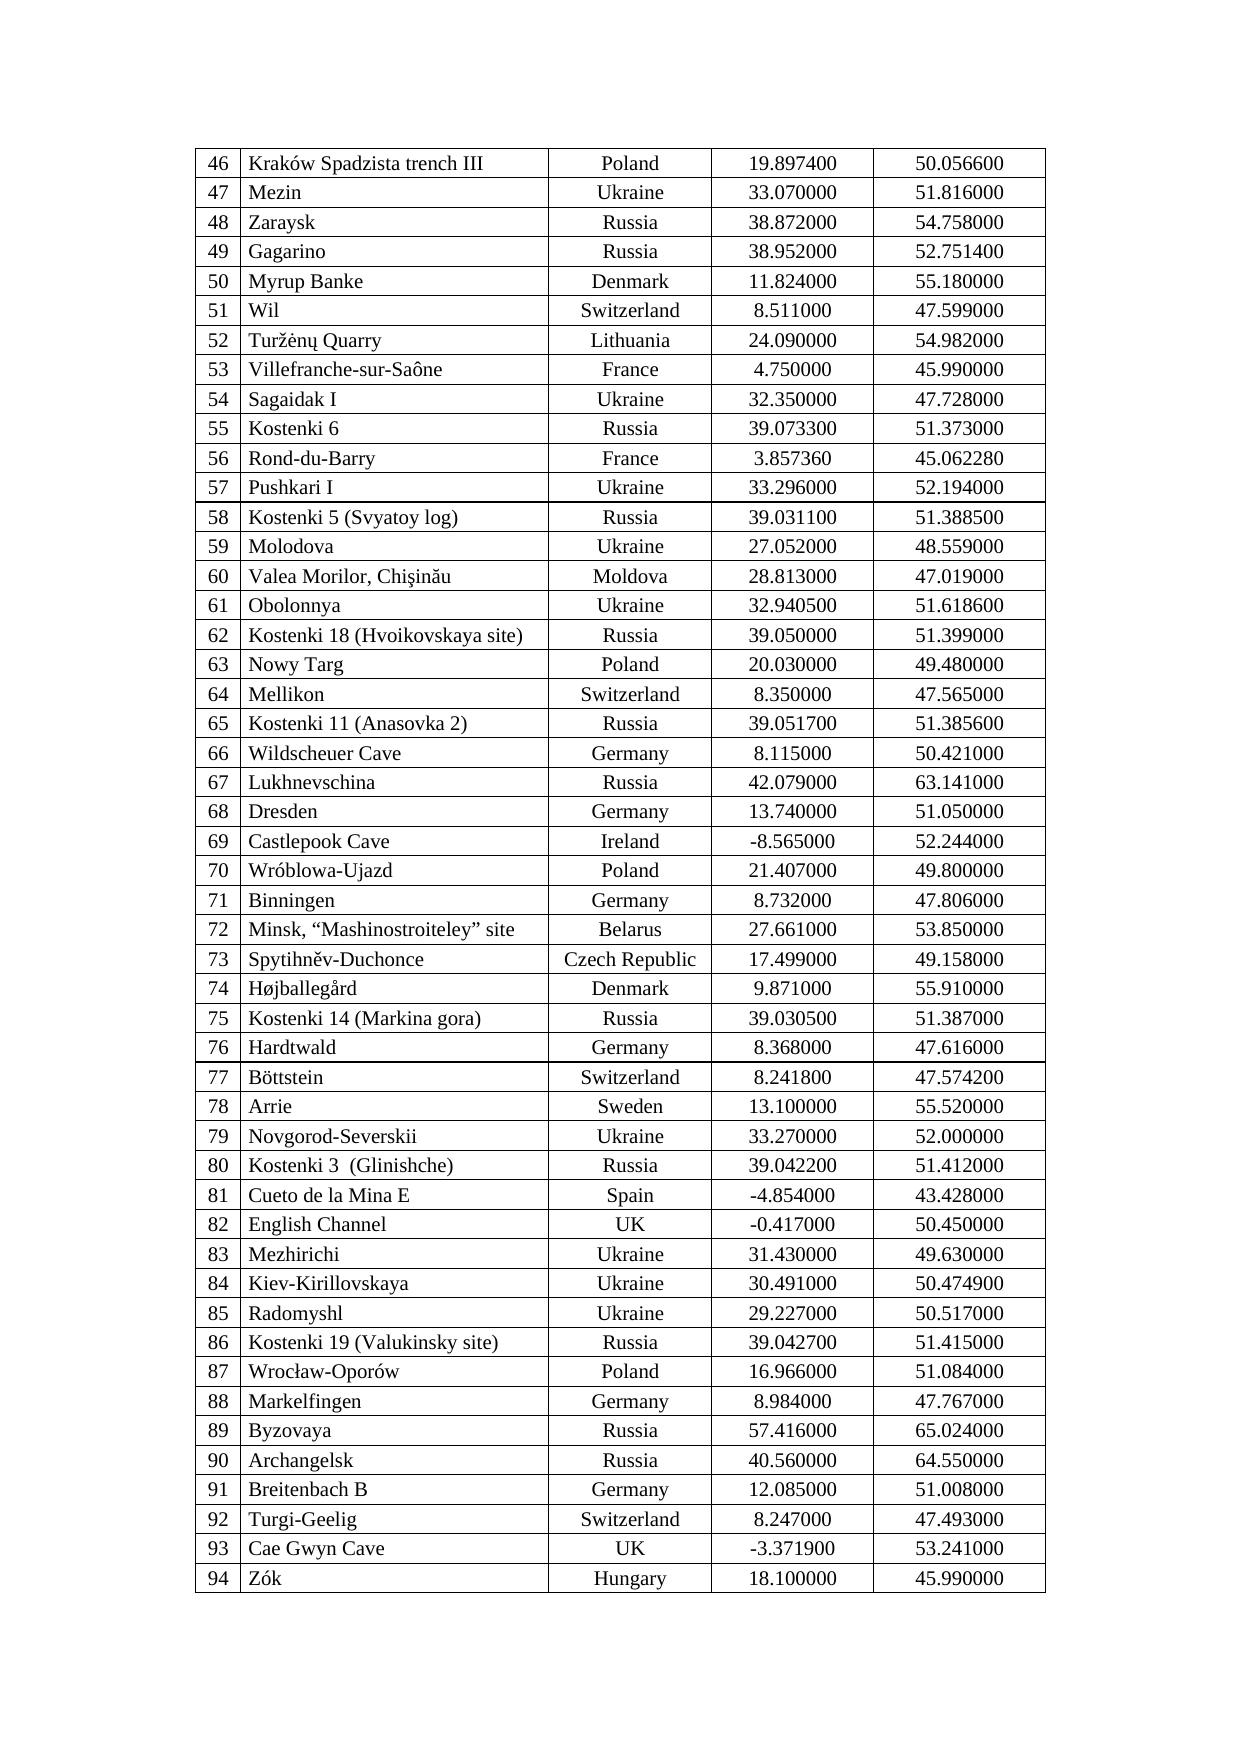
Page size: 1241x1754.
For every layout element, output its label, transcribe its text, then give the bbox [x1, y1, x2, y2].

table_cell 73 [196, 945, 240, 973]
table_cell France [549, 355, 711, 383]
table_cell 51.373000 [874, 414, 1045, 442]
table_cell Arrie [241, 1092, 548, 1120]
table_cell 8.511000 [712, 296, 873, 324]
table_cell 54.758000 [874, 208, 1045, 236]
table_cell 42.079000 [712, 768, 873, 796]
table_cell 72 [196, 915, 240, 943]
table_cell Germany [549, 886, 711, 914]
table_cell 33.070000 [712, 178, 873, 207]
table_cell 39.073300 [712, 414, 873, 442]
table_cell 79 [196, 1121, 240, 1150]
table_cell 33.296000 [712, 473, 873, 501]
table_cell Sweden [549, 1092, 711, 1120]
table_cell 51.387000 [874, 1004, 1045, 1032]
table_cell 82 [196, 1210, 240, 1238]
table_cell 50.474900 [874, 1269, 1045, 1297]
table_cell 47.019000 [874, 561, 1045, 590]
table_cell Cueto de la Mina E [241, 1180, 548, 1209]
table_cell Ukraine [549, 385, 711, 413]
table_cell Russia [549, 208, 711, 236]
table_cell 8.241800 [712, 1063, 873, 1091]
table_cell Kostenki 5 (Svyatoy log) [241, 503, 548, 531]
table_cell Pushkari I [241, 473, 548, 501]
table_cell 39.030500 [712, 1004, 873, 1032]
table_cell 47.728000 [874, 385, 1045, 413]
table_cell 38.952000 [712, 237, 873, 266]
table_cell UK [549, 1210, 711, 1238]
table_cell 86 [196, 1328, 240, 1356]
table_cell Russia [549, 1416, 711, 1445]
table_cell Germany [549, 1033, 711, 1061]
table_cell 46 [196, 149, 240, 177]
table_cell 63.141000 [874, 768, 1045, 796]
table_cell 51.412000 [874, 1151, 1045, 1179]
table_cell Russia [549, 503, 711, 531]
table_cell 16.966000 [712, 1357, 873, 1386]
table_cell 63 [196, 650, 240, 678]
table_cell 24.090000 [712, 326, 873, 354]
table_cell Russia [549, 1446, 711, 1474]
table_cell Obolonnya [241, 591, 548, 619]
table_cell 81 [196, 1180, 240, 1209]
table_cell 47.599000 [874, 296, 1045, 324]
table_cell 47.806000 [874, 886, 1045, 914]
table_cell 9.871000 [712, 974, 873, 1002]
table_cell 59 [196, 532, 240, 560]
table_cell 69 [196, 827, 240, 855]
table_cell 52.194000 [874, 473, 1045, 501]
table_cell 33.270000 [712, 1121, 873, 1150]
table_cell English Channel [241, 1210, 548, 1238]
table_cell Russia [549, 1004, 711, 1032]
table_cell 53.241000 [874, 1534, 1045, 1563]
table_cell 52.751400 [874, 237, 1045, 266]
table_cell Russia [549, 237, 711, 266]
table_cell Markelfingen [241, 1387, 548, 1415]
table_cell 91 [196, 1475, 240, 1504]
table_cell 39.042700 [712, 1328, 873, 1356]
table_cell Rond-du-Barry [241, 444, 548, 472]
table_cell 40.560000 [712, 1446, 873, 1474]
table_cell Hungary [549, 1564, 711, 1592]
table_cell 64 [196, 679, 240, 708]
table_cell Spain [549, 1180, 711, 1209]
table_cell Dresden [241, 797, 548, 826]
table_cell 70 [196, 856, 240, 884]
table_cell 8.115000 [712, 738, 873, 767]
table_cell 76 [196, 1033, 240, 1061]
table_cell 53 [196, 355, 240, 383]
table_cell Poland [549, 650, 711, 678]
table_cell 54 [196, 385, 240, 413]
table_cell 68 [196, 797, 240, 826]
table_cell 8.350000 [712, 679, 873, 708]
table_cell 47.767000 [874, 1387, 1045, 1415]
table_cell Switzerland [549, 1505, 711, 1533]
table_cell 50.450000 [874, 1210, 1045, 1238]
table_cell 32.350000 [712, 385, 873, 413]
table_cell 28.813000 [712, 561, 873, 590]
table_cell 89 [196, 1416, 240, 1445]
table_cell Russia [549, 1151, 711, 1179]
table_cell Nowy Targ [241, 650, 548, 678]
table_cell 39.042200 [712, 1151, 873, 1179]
table_cell Poland [549, 149, 711, 177]
table_cell Byzovaya [241, 1416, 548, 1445]
table_cell 11.824000 [712, 267, 873, 295]
table_cell 67 [196, 768, 240, 796]
table_cell Castlepook Cave [241, 827, 548, 855]
table_cell 61 [196, 591, 240, 619]
table_cell Germany [549, 1475, 711, 1504]
table_cell 52.244000 [874, 827, 1045, 855]
table_cell 93 [196, 1534, 240, 1563]
table_cell -4.854000 [712, 1180, 873, 1209]
table_cell 57 [196, 473, 240, 501]
table_cell Moldova [549, 561, 711, 590]
table_cell 4.750000 [712, 355, 873, 383]
table_cell 51.415000 [874, 1328, 1045, 1356]
table_cell 55.910000 [874, 974, 1045, 1002]
table_cell 51.399000 [874, 620, 1045, 649]
table_cell France [549, 444, 711, 472]
table_cell Ukraine [549, 1239, 711, 1268]
table_cell 54.982000 [874, 326, 1045, 354]
table_cell Breitenbach B [241, 1475, 548, 1504]
table_cell Russia [549, 620, 711, 649]
table_cell Gagarino [241, 237, 548, 266]
table_cell Ukraine [549, 591, 711, 619]
table_cell 45.062280 [874, 444, 1045, 472]
table_cell Russia [549, 709, 711, 737]
table_cell 49 [196, 237, 240, 266]
table_cell 51.388500 [874, 503, 1045, 531]
table_cell Mellikon [241, 679, 548, 708]
table_cell Switzerland [549, 296, 711, 324]
table_cell Kostenki 11 (Anasovka 2) [241, 709, 548, 737]
table_cell Kostenki 18 (Hvoikovskaya site) [241, 620, 548, 649]
table_cell [241, 1534, 548, 1563]
table_cell 8.984000 [712, 1387, 873, 1415]
table_cell Wróblowa-Ujazd [241, 856, 548, 884]
table_cell Ukraine [549, 1298, 711, 1327]
table_cell 71 [196, 886, 240, 914]
table_cell Kraków Spadzista trench III [241, 149, 548, 177]
table_cell 94 [196, 1564, 240, 1592]
table_cell Czech Republic [549, 945, 711, 973]
table_cell 29.227000 [712, 1298, 873, 1327]
table_cell Germany [549, 738, 711, 767]
table_cell Denmark [549, 267, 711, 295]
table_cell 51.050000 [874, 797, 1045, 826]
table_cell Poland [549, 856, 711, 884]
table_cell Binningen [241, 886, 548, 914]
table_cell 51.618600 [874, 591, 1045, 619]
table_cell 47.565000 [874, 679, 1045, 708]
table_cell Hardtwald [241, 1033, 548, 1061]
table_cell 56 [196, 444, 240, 472]
table_cell 58 [196, 503, 240, 531]
table_cell 90 [196, 1446, 240, 1474]
table_cell 53.850000 [874, 915, 1045, 943]
table_cell 51 [196, 296, 240, 324]
table_cell Ukraine [549, 178, 711, 207]
table_cell Zók [241, 1564, 548, 1592]
table_cell Wrocław-Oporów [241, 1357, 548, 1386]
table_cell 47.616000 [874, 1033, 1045, 1061]
table_cell Russia [549, 1328, 711, 1356]
table_cell Russia [549, 768, 711, 796]
table_cell 19.897400 [712, 149, 873, 177]
table_cell 3.857360 [712, 444, 873, 472]
table_cell -0.417000 [712, 1210, 873, 1238]
table_cell -3.371900 [712, 1534, 873, 1563]
table_cell 50.421000 [874, 738, 1045, 767]
table_cell Valea Morilor, Chişinău [241, 561, 548, 590]
table_cell 83 [196, 1239, 240, 1268]
table_cell Kostenki 3 (Glinishche) [241, 1151, 548, 1179]
table_cell 87 [196, 1357, 240, 1386]
table_cell 49.158000 [874, 945, 1045, 973]
table_cell 43.428000 [874, 1180, 1045, 1209]
table_cell 64.550000 [874, 1446, 1045, 1474]
table_cell Ukraine [549, 1121, 711, 1150]
table_cell Novgorod-Severskii [241, 1121, 548, 1150]
table_cell 8.732000 [712, 886, 873, 914]
table_cell Mezin [241, 178, 548, 207]
table_cell Villefranche-sur-Saône [241, 355, 548, 383]
table_cell 48.559000 [874, 532, 1045, 560]
table_cell 52 [196, 326, 240, 354]
table_cell Lukhnevschina [241, 768, 548, 796]
table_cell Højballegård [241, 974, 548, 1002]
table_cell Wil [241, 296, 548, 324]
table_cell 47.493000 [874, 1505, 1045, 1533]
table_cell 60 [196, 561, 240, 590]
table_cell 65.024000 [874, 1416, 1045, 1445]
table_cell 21.407000 [712, 856, 873, 884]
table_cell 38.872000 [712, 208, 873, 236]
table_cell Belarus [549, 915, 711, 943]
table_cell 48 [196, 208, 240, 236]
table_cell Turžėnų Quarry [241, 326, 548, 354]
table_cell 84 [196, 1269, 240, 1297]
table_cell 51.385600 [874, 709, 1045, 737]
table_cell Lithuania [549, 326, 711, 354]
table_cell 45.990000 [874, 1564, 1045, 1592]
table_cell 47.574200 [874, 1063, 1045, 1091]
table_cell Spytihněv-Duchonce [241, 945, 548, 973]
table_cell 88 [196, 1387, 240, 1415]
table_cell Kostenki 14 (Markina gora) [241, 1004, 548, 1032]
table_cell 77 [196, 1063, 240, 1091]
table_cell Radomyshl [241, 1298, 548, 1327]
table_cell Ukraine [549, 532, 711, 560]
table_cell 57.416000 [712, 1416, 873, 1445]
table_cell Mezhirichi [241, 1239, 548, 1268]
table_cell 80 [196, 1151, 240, 1179]
table_cell 49.480000 [874, 650, 1045, 678]
table_cell Zaraysk [241, 208, 548, 236]
table_cell Poland [549, 1357, 711, 1386]
table_cell 39.051700 [712, 709, 873, 737]
table_cell Wildscheuer Cave [241, 738, 548, 767]
table_cell 55 [196, 414, 240, 442]
table_cell 74 [196, 974, 240, 1002]
table_cell -8.565000 [712, 827, 873, 855]
table_cell Kostenki 19 (Valukinsky site) [241, 1328, 548, 1356]
table_cell 30.491000 [712, 1269, 873, 1297]
table_cell 13.740000 [712, 797, 873, 826]
table_cell Denmark [549, 974, 711, 1002]
table_cell 27.052000 [712, 532, 873, 560]
table_cell 17.499000 [712, 945, 873, 973]
table_cell 66 [196, 738, 240, 767]
table_cell Molodova [241, 532, 548, 560]
table_cell Böttstein [241, 1063, 548, 1091]
table_cell 49.630000 [874, 1239, 1045, 1268]
table_cell 50.056600 [874, 149, 1045, 177]
table_cell Switzerland [549, 1063, 711, 1091]
table_cell 27.661000 [712, 915, 873, 943]
table_cell Russia [549, 414, 711, 442]
table_cell 12.085000 [712, 1475, 873, 1504]
table_cell 47 [196, 178, 240, 207]
table_cell 8.247000 [712, 1505, 873, 1533]
table_cell Kostenki 6 [241, 414, 548, 442]
table_cell 52.000000 [874, 1121, 1045, 1150]
table_cell 51.816000 [874, 178, 1045, 207]
table_cell 50.517000 [874, 1298, 1045, 1327]
table_cell Minsk, “Mashinostroiteley” site [241, 915, 548, 943]
table_cell 92 [196, 1505, 240, 1533]
table_cell UK [549, 1534, 711, 1563]
table_cell 51.084000 [874, 1357, 1045, 1386]
table_cell 75 [196, 1004, 240, 1032]
table_cell 39.031100 [712, 503, 873, 531]
table_cell 31.430000 [712, 1239, 873, 1268]
table_cell 49.800000 [874, 856, 1045, 884]
table_cell Ireland [549, 827, 711, 855]
table_cell Ukraine [549, 1269, 711, 1297]
table_cell Myrup Banke [241, 267, 548, 295]
table_cell 55.180000 [874, 267, 1045, 295]
table_cell 13.100000 [712, 1092, 873, 1120]
table_cell 62 [196, 620, 240, 649]
table_cell Turgi-Geelig [241, 1505, 548, 1533]
table_cell 18.100000 [712, 1564, 873, 1592]
table_cell Kiev-Kirillovskaya [241, 1269, 548, 1297]
table_cell 55.520000 [874, 1092, 1045, 1120]
table_cell Germany [549, 1387, 711, 1415]
table_cell 85 [196, 1298, 240, 1327]
table_cell Archangelsk [241, 1446, 548, 1474]
table_cell 32.940500 [712, 591, 873, 619]
table_cell 39.050000 [712, 620, 873, 649]
table_cell Switzerland [549, 679, 711, 708]
table_cell 50 [196, 267, 240, 295]
table_cell 51.008000 [874, 1475, 1045, 1504]
table_cell 8.368000 [712, 1033, 873, 1061]
table_cell 65 [196, 709, 240, 737]
table_cell Ukraine [549, 473, 711, 501]
table_cell 45.990000 [874, 355, 1045, 383]
table_cell Sagaidak I [241, 385, 548, 413]
table_cell 78 [196, 1092, 240, 1120]
table_cell 20.030000 [712, 650, 873, 678]
table_cell Germany [549, 797, 711, 826]
